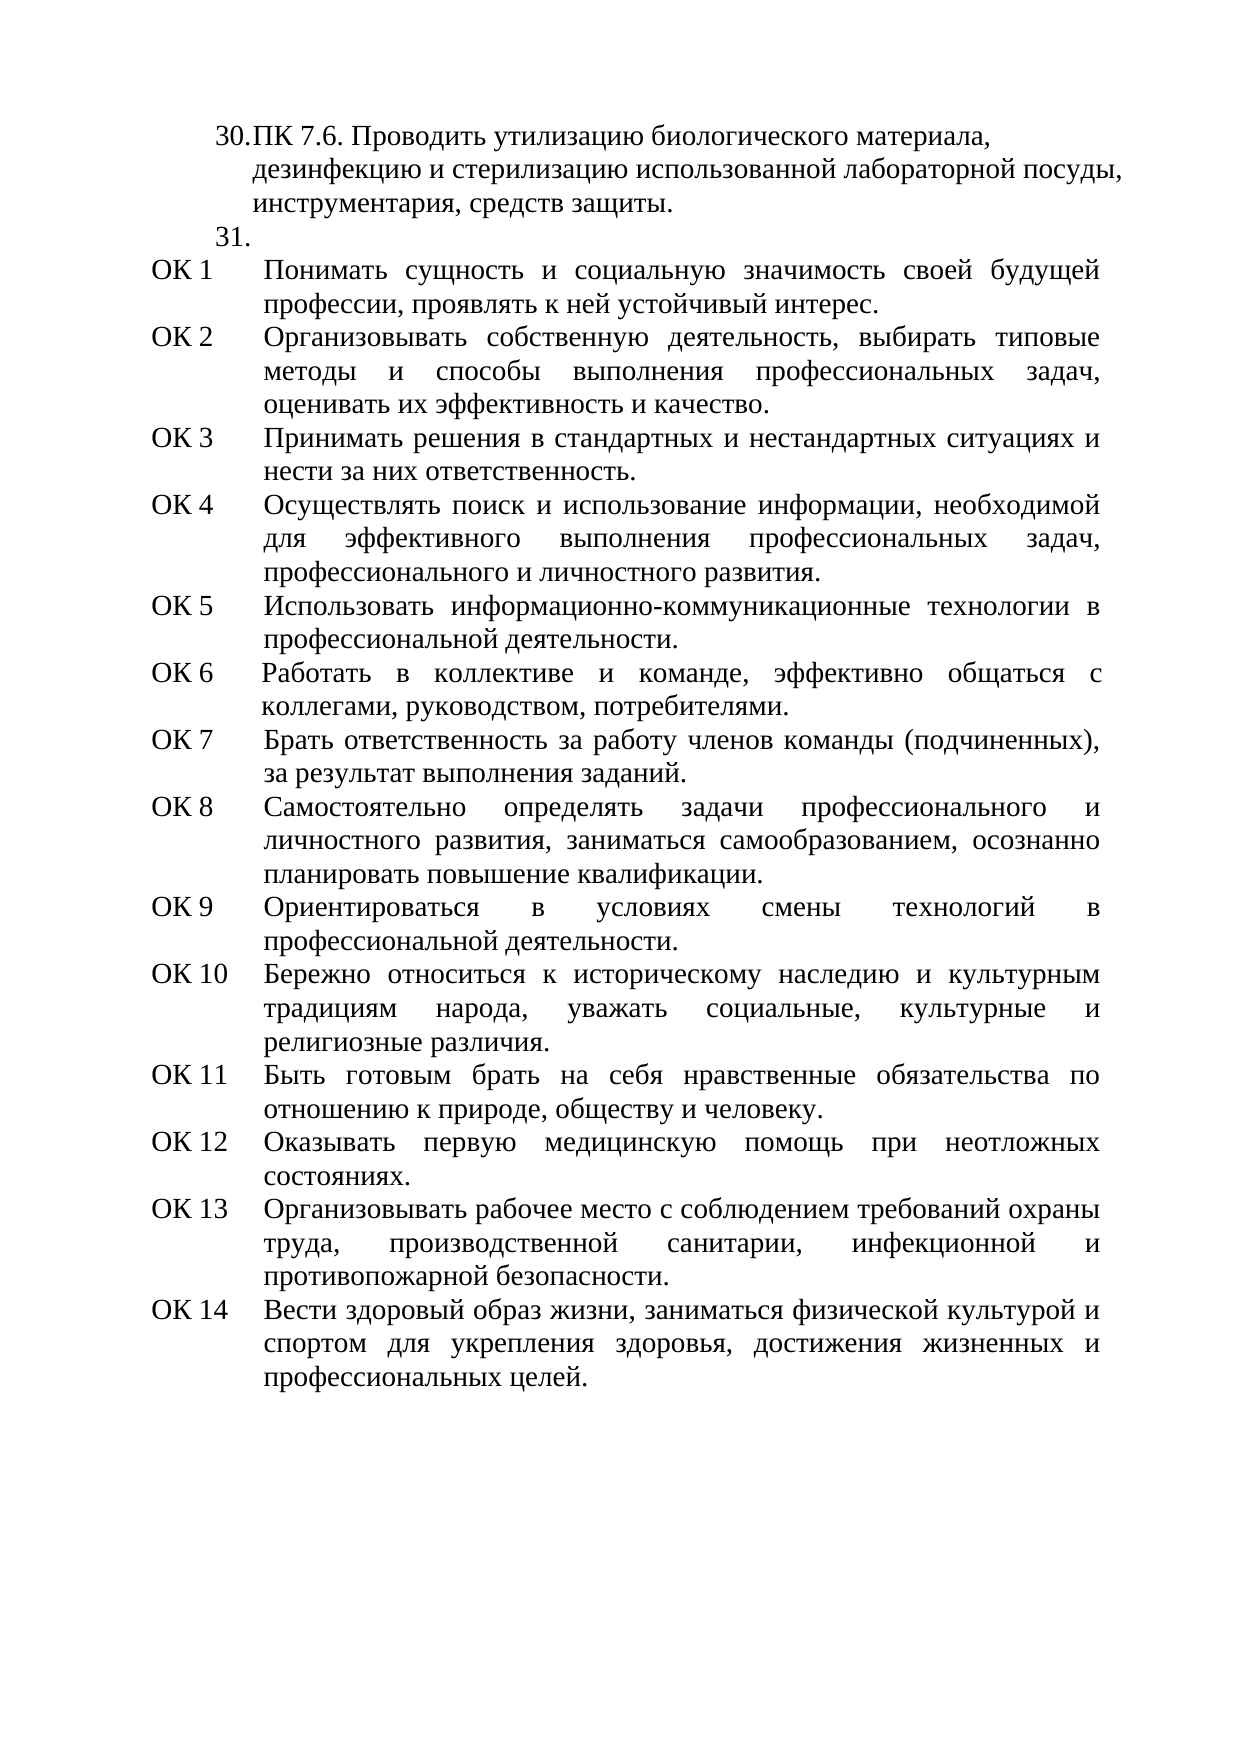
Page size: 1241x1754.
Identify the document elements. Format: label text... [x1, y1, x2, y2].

table_cell ОК 4 [140, 487, 250, 588]
table_cell ОК 14 [140, 1292, 250, 1627]
table_cell Бережно относиться к историческому наследию и культурным традициям народа, уважать социальные, культурные и религиозные различия. [250, 957, 1114, 1057]
table_cell ОК 6 [140, 655, 250, 722]
table_header Понимать сущность и социальную значимость своей будущей профессии, проявлять к ней устойчивый интерес. [250, 252, 1114, 319]
table_cell Осуществлять поиск и использование информации, необходимой для эффективного выполнения профессиональных задач, профессионального и личностного развития. [250, 487, 1114, 588]
table_header ОК 1 [140, 252, 250, 319]
table_cell Принимать решения в стандартных и нестандартных ситуациях и нести за них ответственность. [250, 420, 1114, 487]
table_cell Брать ответственность за работу членов команды (подчиненных), за результат выполнения заданий. [250, 722, 1114, 789]
table_cell Вести здоровый образ жизни, заниматься физической культурой и спортом для укрепления здоровья, достижения жизненных и профессиональных целей. [250, 1292, 1114, 1627]
table_cell ОК 3 [140, 420, 250, 487]
table_cell Организовывать собственную деятельность, выбирать типовые методы и способы выполнения профессиональных задач, оценивать их эффективность и качество. [250, 319, 1114, 420]
table_cell Самостоятельно определять задачи профессионального и личностного развития, заниматься самообразованием, осознанно планировать повышение квалификации. [250, 789, 1114, 889]
table_cell ОК 11 [140, 1057, 250, 1124]
table_cell ОК 9 [140, 890, 250, 957]
table_cell Организовывать рабочее место с соблюдением требований охраны труда, производственной санитарии, инфекционной и противопожарной безопасности. [250, 1191, 1114, 1292]
table_cell ОК 10 [140, 957, 250, 1057]
table_cell Использовать информационно-коммуникационные технологии в профессиональной деятельности. [250, 588, 1114, 655]
table_cell Быть готовым брать на себя нравственные обязательства по отношению к природе, обществу и человеку. [250, 1057, 1114, 1124]
table_cell ОК 2 [140, 319, 250, 420]
table_cell Работать в коллективе и команде, эффективно общаться с коллегами, руководством, потребителями. [250, 655, 1114, 722]
list ПК 7.6. Проводить утилизацию биологического материала, дезинфекцию и стерилизацию использованной лабораторной посуды, инструментария, средств защиты. [215, 118, 1149, 219]
table_cell Оказывать первую медицинскую помощь при неотложных состояниях. [250, 1124, 1114, 1191]
table_cell ОК 12 [140, 1124, 250, 1191]
table_cell ОК 5 [140, 588, 250, 655]
table_cell ОК 7 [140, 722, 250, 789]
table_cell ОК 8 [140, 789, 250, 889]
table_cell Ориентироваться в условиях смены технологий в профессиональной деятельности. [250, 890, 1114, 957]
table_cell ОК 13 [140, 1191, 250, 1292]
